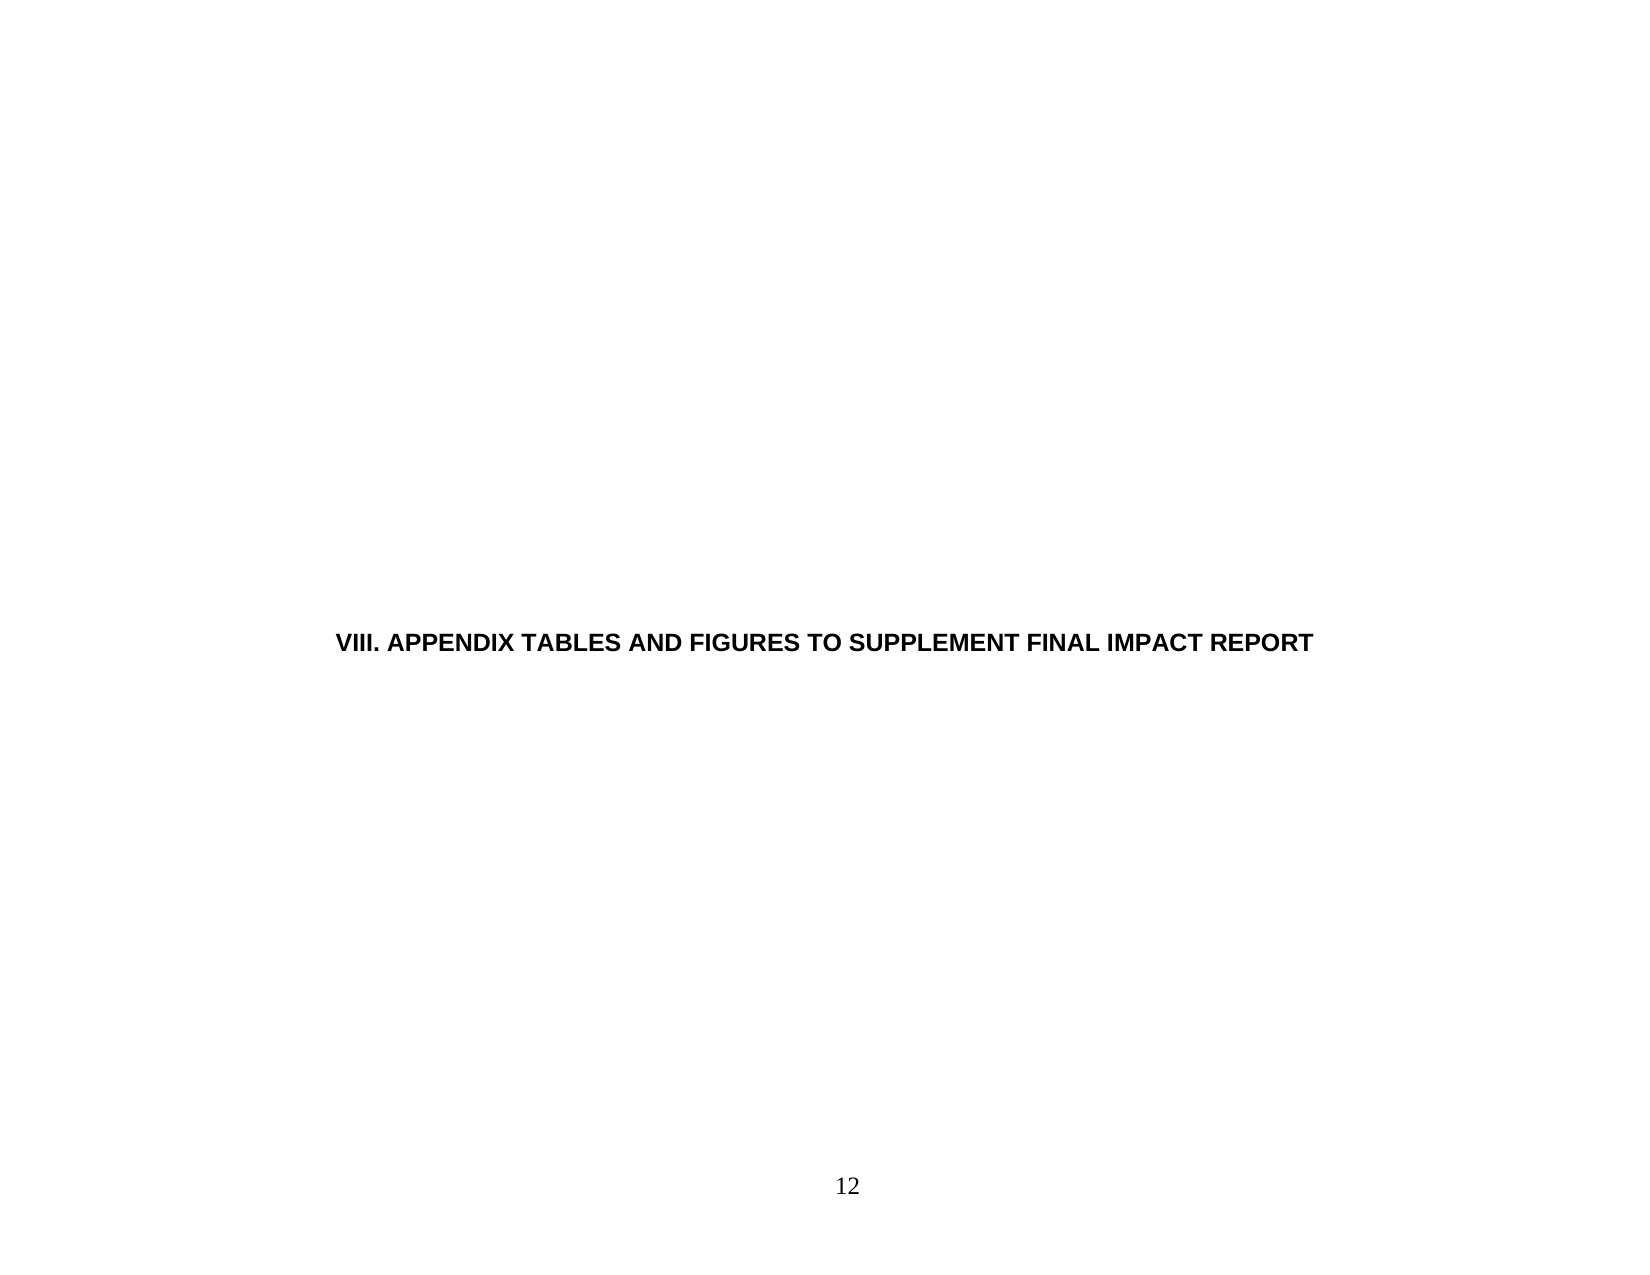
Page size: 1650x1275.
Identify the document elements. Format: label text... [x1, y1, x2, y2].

subtitle VIII. APPENDIX TABLES AND FIGURES TO SUPPLEMENT FINAL IMPACT REPORT [150, 628, 1500, 657]
